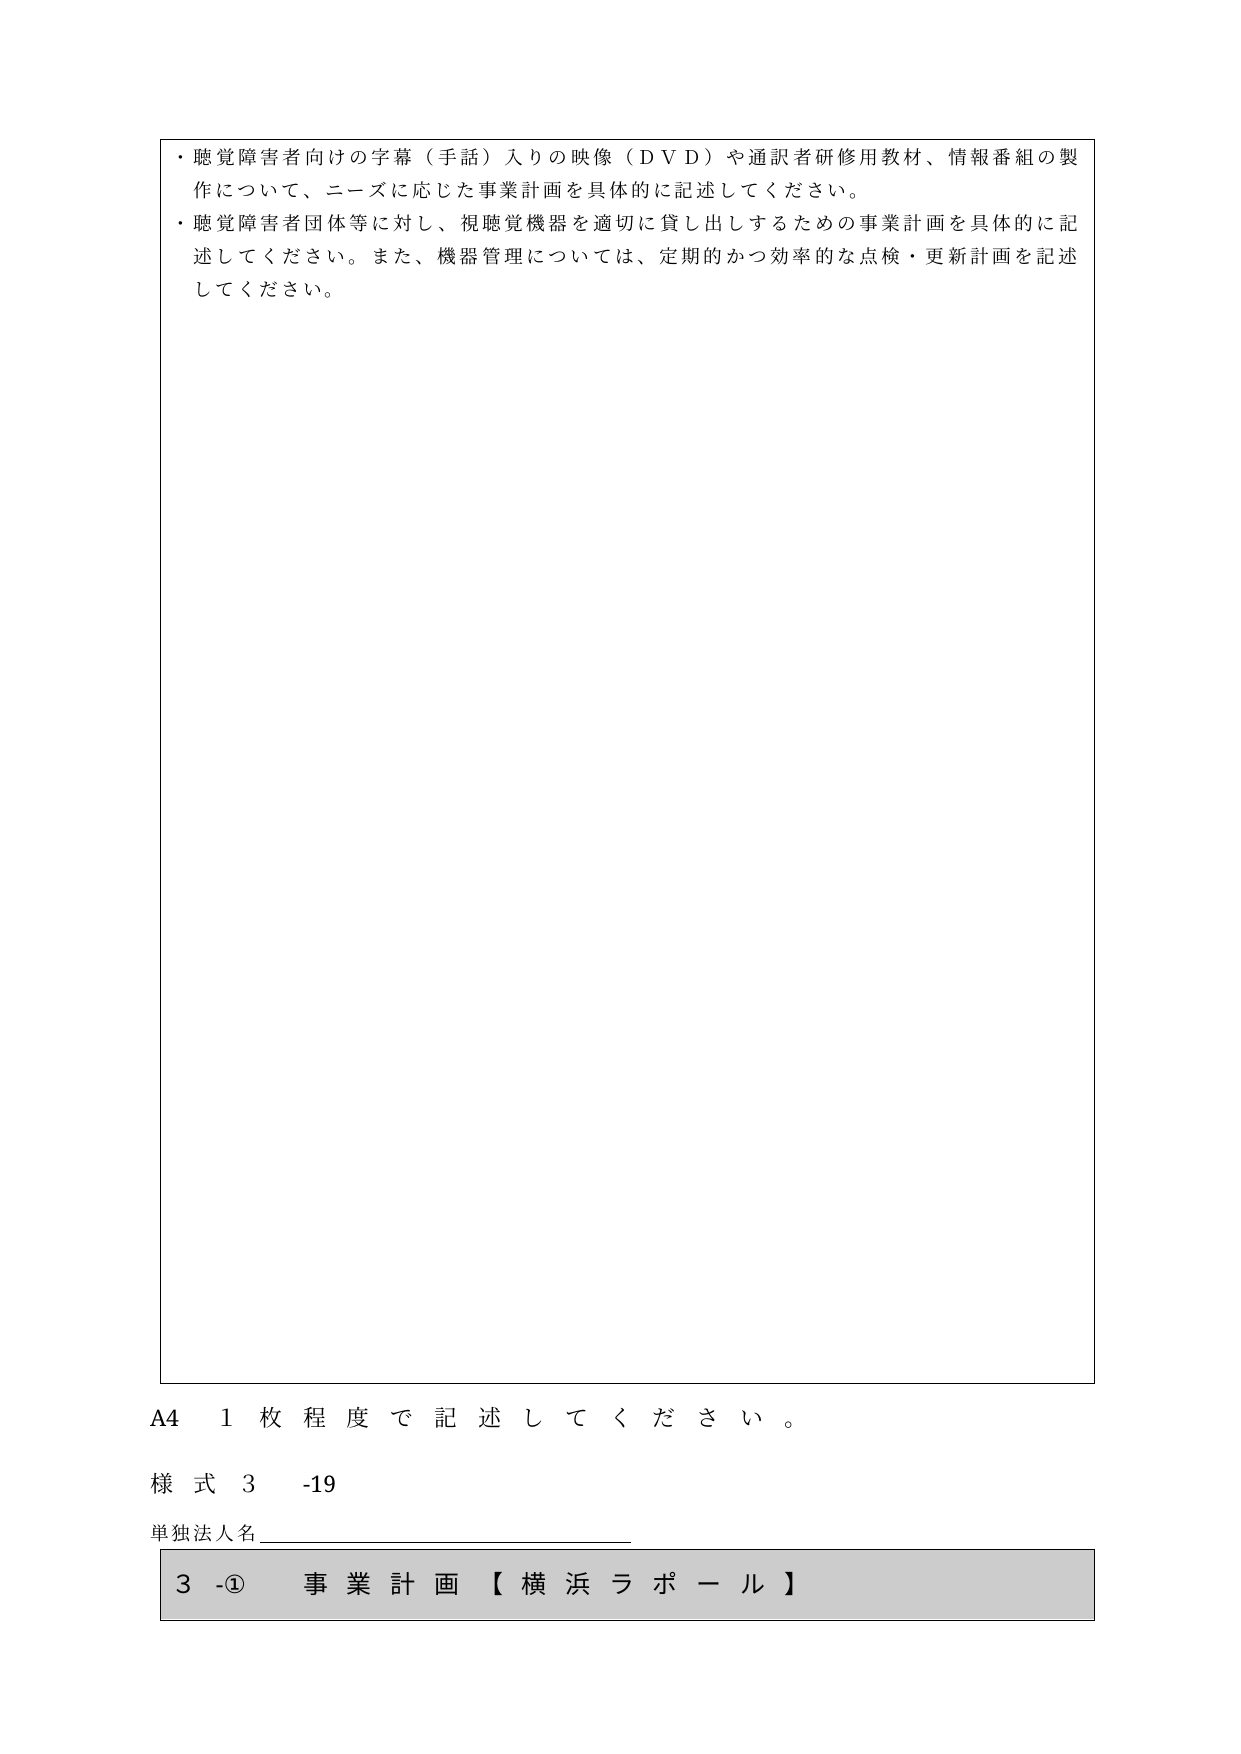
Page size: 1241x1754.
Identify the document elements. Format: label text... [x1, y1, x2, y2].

text 単独法人名 [150, 1516, 1090, 1548]
text 様式３-19 [150, 1450, 1090, 1516]
text A4 １枚程度で記述してください。 [150, 1384, 1090, 1450]
table_cell ・聴覚障害者向けの字幕（手話）入りの映像（ＤＶＤ）や通訳者研修用教材、情報番組の製作について、ニーズに応じた事業計画を具体的に記述してください。 ・聴覚障害者団体等に対し、視聴覚機器を適切に貸し出しするための事業計画を具体的に記述してください。また、機器管理については、定期的かつ効率的な点検・更新計画を記述してください。 [161, 140, 1094, 1383]
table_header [161, 1550, 1094, 1619]
